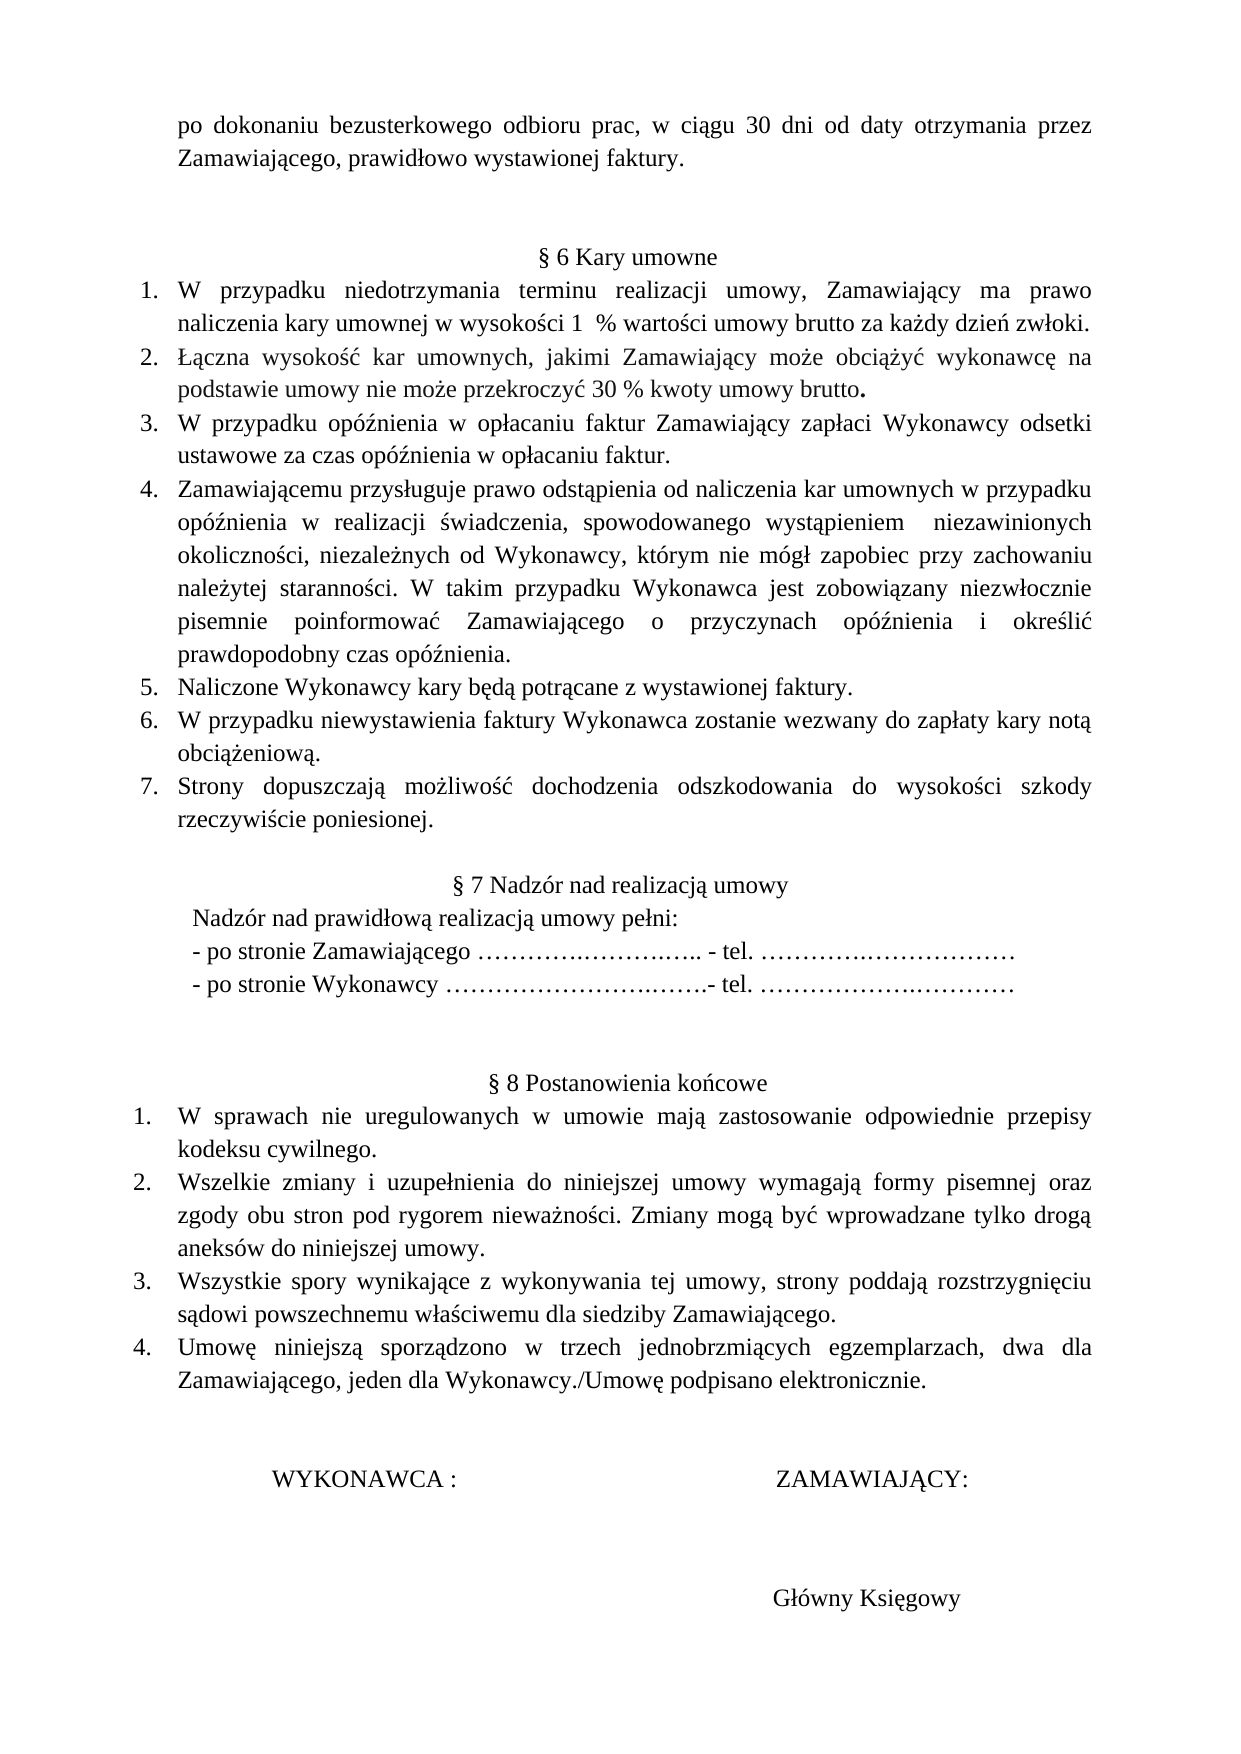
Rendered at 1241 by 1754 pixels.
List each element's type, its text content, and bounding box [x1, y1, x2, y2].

list Umowę niniejszą sporządzono w trzech jednobrzmiących egzemplarzach, dwa dla Zamawiającego, jeden dla Wykonawcy./Umowę podpisano elektronicznie. [133, 1332, 1093, 1394]
text § 8 Postanowienia końcowe [162, 1068, 1093, 1097]
text WYKONAWCA : ZAMAWIAJĄCY: [148, 1464, 1093, 1493]
text Główny Księgowy [148, 1583, 1093, 1612]
list § 7 Nadzór nad realizacją umowy [148, 870, 1093, 899]
list W przypadku niedotrzymania terminu realizacji umowy, Zamawiający ma prawo naliczenia kary umownej w wysokości 1 % wartości umowy brutto za każdy dzień zwłoki. [140, 276, 1093, 337]
list W przypadku opóźnienia w opłacaniu faktur Zamawiający zapłaci Wykonawcy odsetki ustawowe za czas opóźnienia w opłacaniu faktur. [140, 408, 1093, 469]
list Naliczone Wykonawcy kary będą potrącane z wystawionej faktury. [140, 672, 1093, 701]
list Łączna wysokość kar umownych, jakimi Zamawiający może obciążyć wykonawcę na podstawie umowy nie może przekroczyć 30 % kwoty umowy brutto. [140, 342, 1093, 403]
list Wszystkie spory wynikające z wykonywania tej umowy, strony poddają rozstrzygnięciu sądowi powszechnemu właściwemu dla siedziby Zamawiającego. [133, 1266, 1093, 1328]
text Nadzór nad prawidłową realizacją umowy pełni: [192, 903, 1093, 932]
text - po stronie Zamawiającego ………….……….….. - tel. ………….……………… [192, 936, 1093, 965]
text § 6 Kary umowne [162, 242, 1093, 271]
list W przypadku niewystawienia faktury Wykonawca zostanie wezwany do zapłaty kary notą obciążeniową. [140, 705, 1093, 767]
list W sprawach nie uregulowanych w umowie mają zastosowanie odpowiednie przepisy kodeksu cywilnego. [133, 1101, 1093, 1163]
list Zamawiającemu przysługuje prawo odstąpienia od naliczenia kar umownych w przypadku opóźnienia w realizacji świadczenia, spowodowanego wystąpieniem niezawinionych okoliczności, niezależnych od Wykonawcy, którym nie mógł zapobiec przy zachowaniu należytej staranności. W takim przypadku Wykonawca jest zobowiązany niezwłocznie pisemnie poinformować Zamawiającego o przyczynach opóźnienia i określić prawdopodobny czas opóźnienia. [140, 474, 1093, 667]
list po dokonaniu bezusterkowego odbioru prac, w ciągu 30 dni od daty otrzymania przez Zamawiającego, prawidłowo wystawionej faktury. [177, 110, 1093, 172]
list Wszelkie zmiany i uzupełnienia do niniejszej umowy wymagają formy pisemnej oraz zgody obu stron pod rygorem nieważności. Zmiany mogą być wprowadzane tylko drogą aneksów do niniejszej umowy. [133, 1167, 1093, 1262]
list Strony dopuszczają możliwość dochodzenia odszkodowania do wysokości szkody rzeczywiście poniesionej. [140, 771, 1093, 833]
text - po stronie Wykonawcy …………………….…….- tel. ……………….………… [192, 969, 1093, 998]
